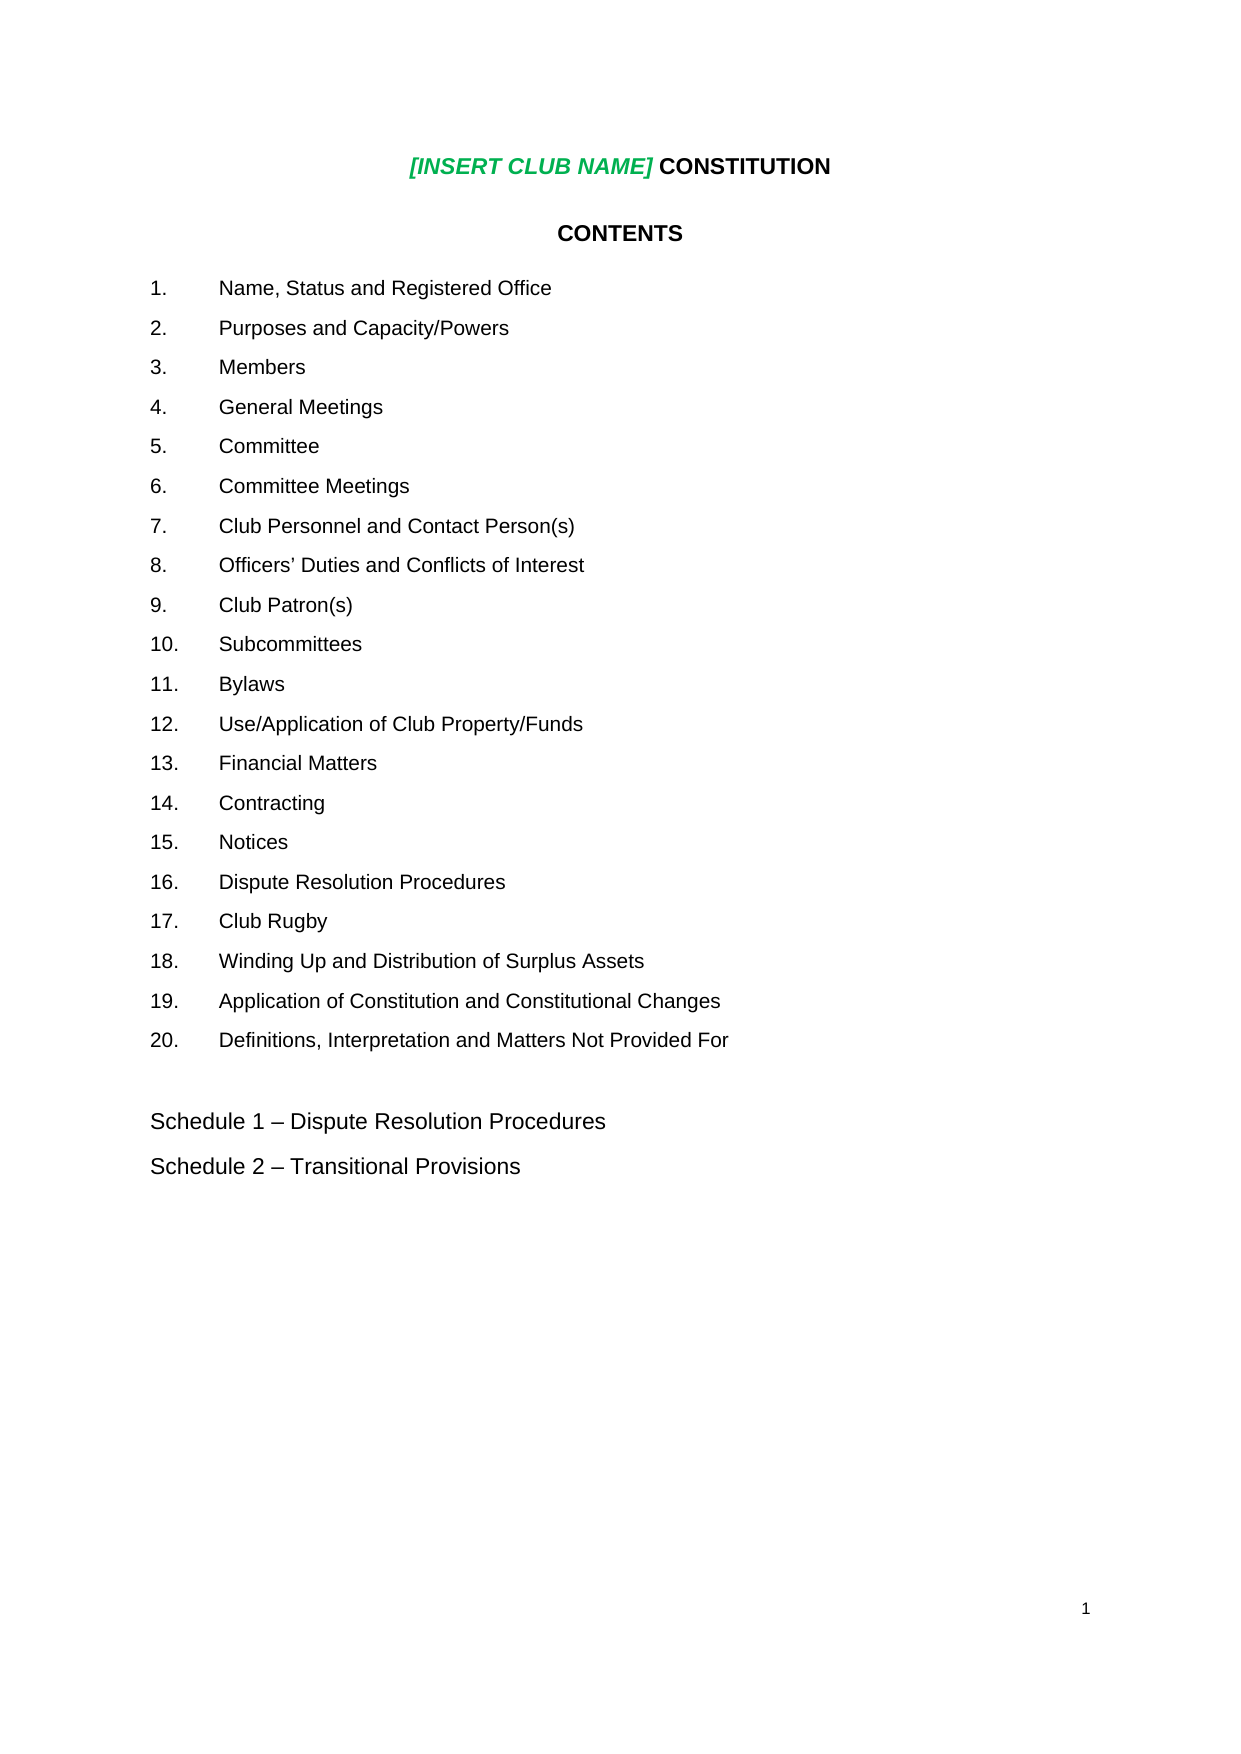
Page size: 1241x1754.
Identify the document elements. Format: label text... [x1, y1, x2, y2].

text Schedule 1 – Dispute Resolution Procedures [150, 1108, 1090, 1134]
text 6. Committee Meetings 16 [150, 469, 1090, 498]
text 10. Subcommittees 20 [150, 627, 1090, 656]
text 9. Club Patron(s) 19 [150, 587, 1090, 617]
text Schedule 2 – Transitional Provisions [150, 1153, 1090, 1179]
text 7. Club Personnel and Contact Person(s) 18 [150, 508, 1090, 537]
text 20. Definitions, Interpretation and Matters Not Provided For 25 [150, 1023, 1090, 1052]
text 12. Use/Application of Club Property/Funds 20 [150, 706, 1090, 735]
text 11. Bylaws 20 [150, 667, 1090, 696]
text 4. General Meetings 7 [150, 389, 1090, 419]
text 13. Financial Matters 21 [150, 746, 1090, 775]
text [INSERT club name] Constitution [150, 150, 1090, 179]
text 1. Name, Status and Registered Office 2 [150, 271, 1090, 300]
text 2. Purposes and Capacity/Powers 3 [150, 310, 1090, 339]
text 15. Notices 22 [150, 825, 1090, 854]
text 19. Application of Constitution and Constitutional Changes 24 [150, 983, 1090, 1012]
text 8. Officers’ Duties and Conflicts of Interest 18 [150, 548, 1090, 577]
text 5. Committee 12 [150, 429, 1090, 458]
text 14. Contracting 22 [150, 785, 1090, 814]
text 18. Winding Up and Distribution of Surplus Assets 24 [150, 944, 1090, 973]
text 17. Club Rugby 23 [150, 904, 1090, 933]
text 16. Dispute Resolution Procedures 22 [150, 864, 1090, 894]
text Contents [150, 217, 1090, 246]
text 3. Members 4 [150, 350, 1090, 379]
